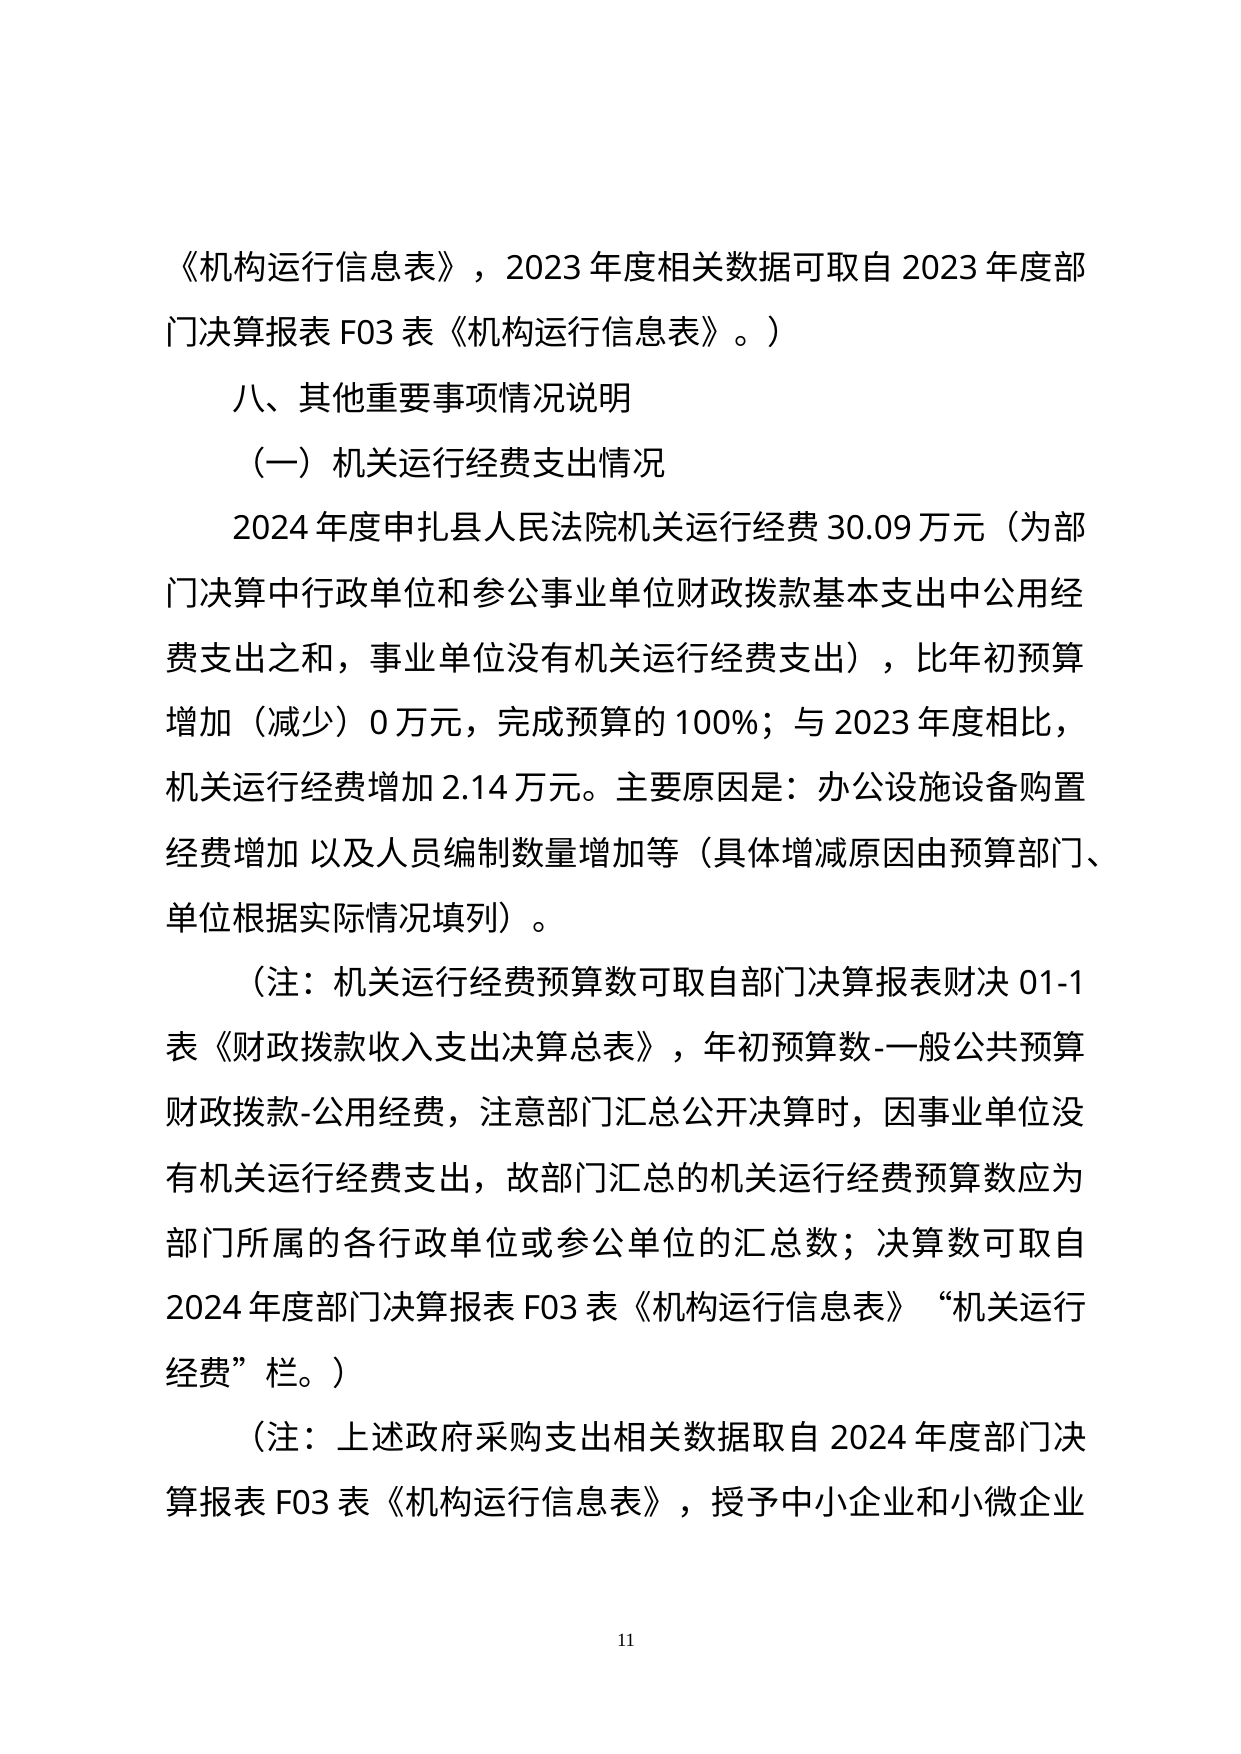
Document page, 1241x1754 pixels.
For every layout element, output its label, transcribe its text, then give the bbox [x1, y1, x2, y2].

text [165, 1403, 1087, 1533]
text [165, 233, 1087, 363]
text 八、其他重要事项情况说明 [165, 363, 1087, 428]
text （注：机关运行经费预算数可取自部门决算报表财决01-1表《财政拨款收入支出决算总表》，年初预算数-一般公共预算财政拨款-公用经费，注意部门汇总公开决算时，因事业单位没有机关运行经费支出，故部门汇总的机关运行经费预算数应为部门所属的各行政单位或参公单位的汇总数；决算数可取自2024年度部门决算报表F03表《机构运行信息表》“机关运行经费”栏。） [165, 948, 1087, 1403]
text （一）机关运行经费支出情况 [165, 428, 1087, 493]
text 2024年度申扎县人民法院机关运行经费30.09万元（为部门决算中行政单位和参公事业单位财政拨款基本支出中公用经费支出之和，事业单位没有机关运行经费支出），比年初预算增加（减少）0万元，完成预算的100%；与2023年度相比，机关运行经费增加2.14万元。主要原因是：办公设施设备购置经费增加 以及人员编制数量增加等（具体增减原因由预算部门、单位根据实际情况填列）。 [165, 493, 1087, 948]
